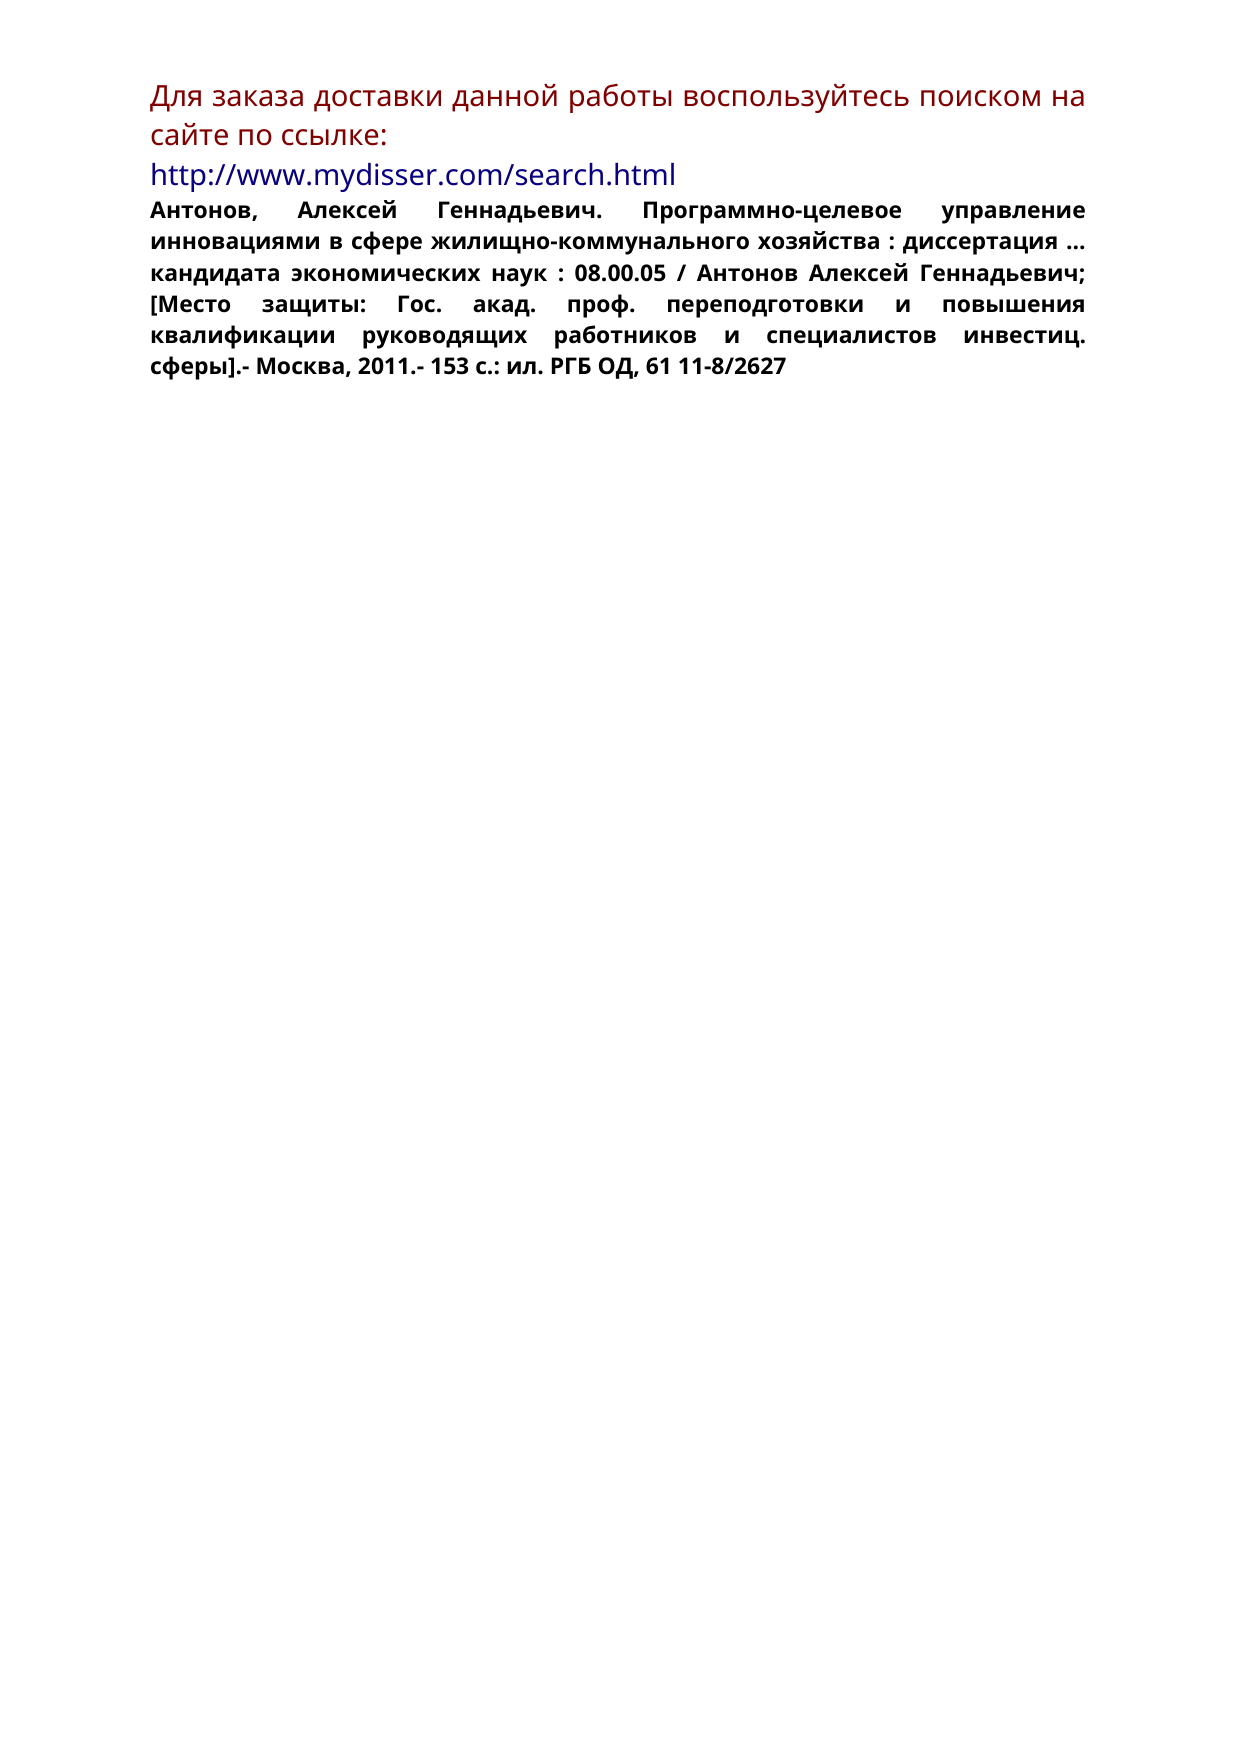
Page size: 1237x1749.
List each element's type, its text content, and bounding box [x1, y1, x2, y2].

text Антонов, Алексей Геннадьевич. Программно-целевое управление инновациями в сфере жилищно-коммунального хозяйства : диссертация ... кандидата экономических наук : 08.00.05 / Антонов Алексей Геннадьевич; [Место защиты: Гос. акад. проф. переподготовки и повышения квалификации руководящих работников и специалистов инвестиц. сферы].- Москва, 2011.- 153 с.: ил. РГБ ОД, 61 11-8/2627 [150, 194, 1086, 382]
